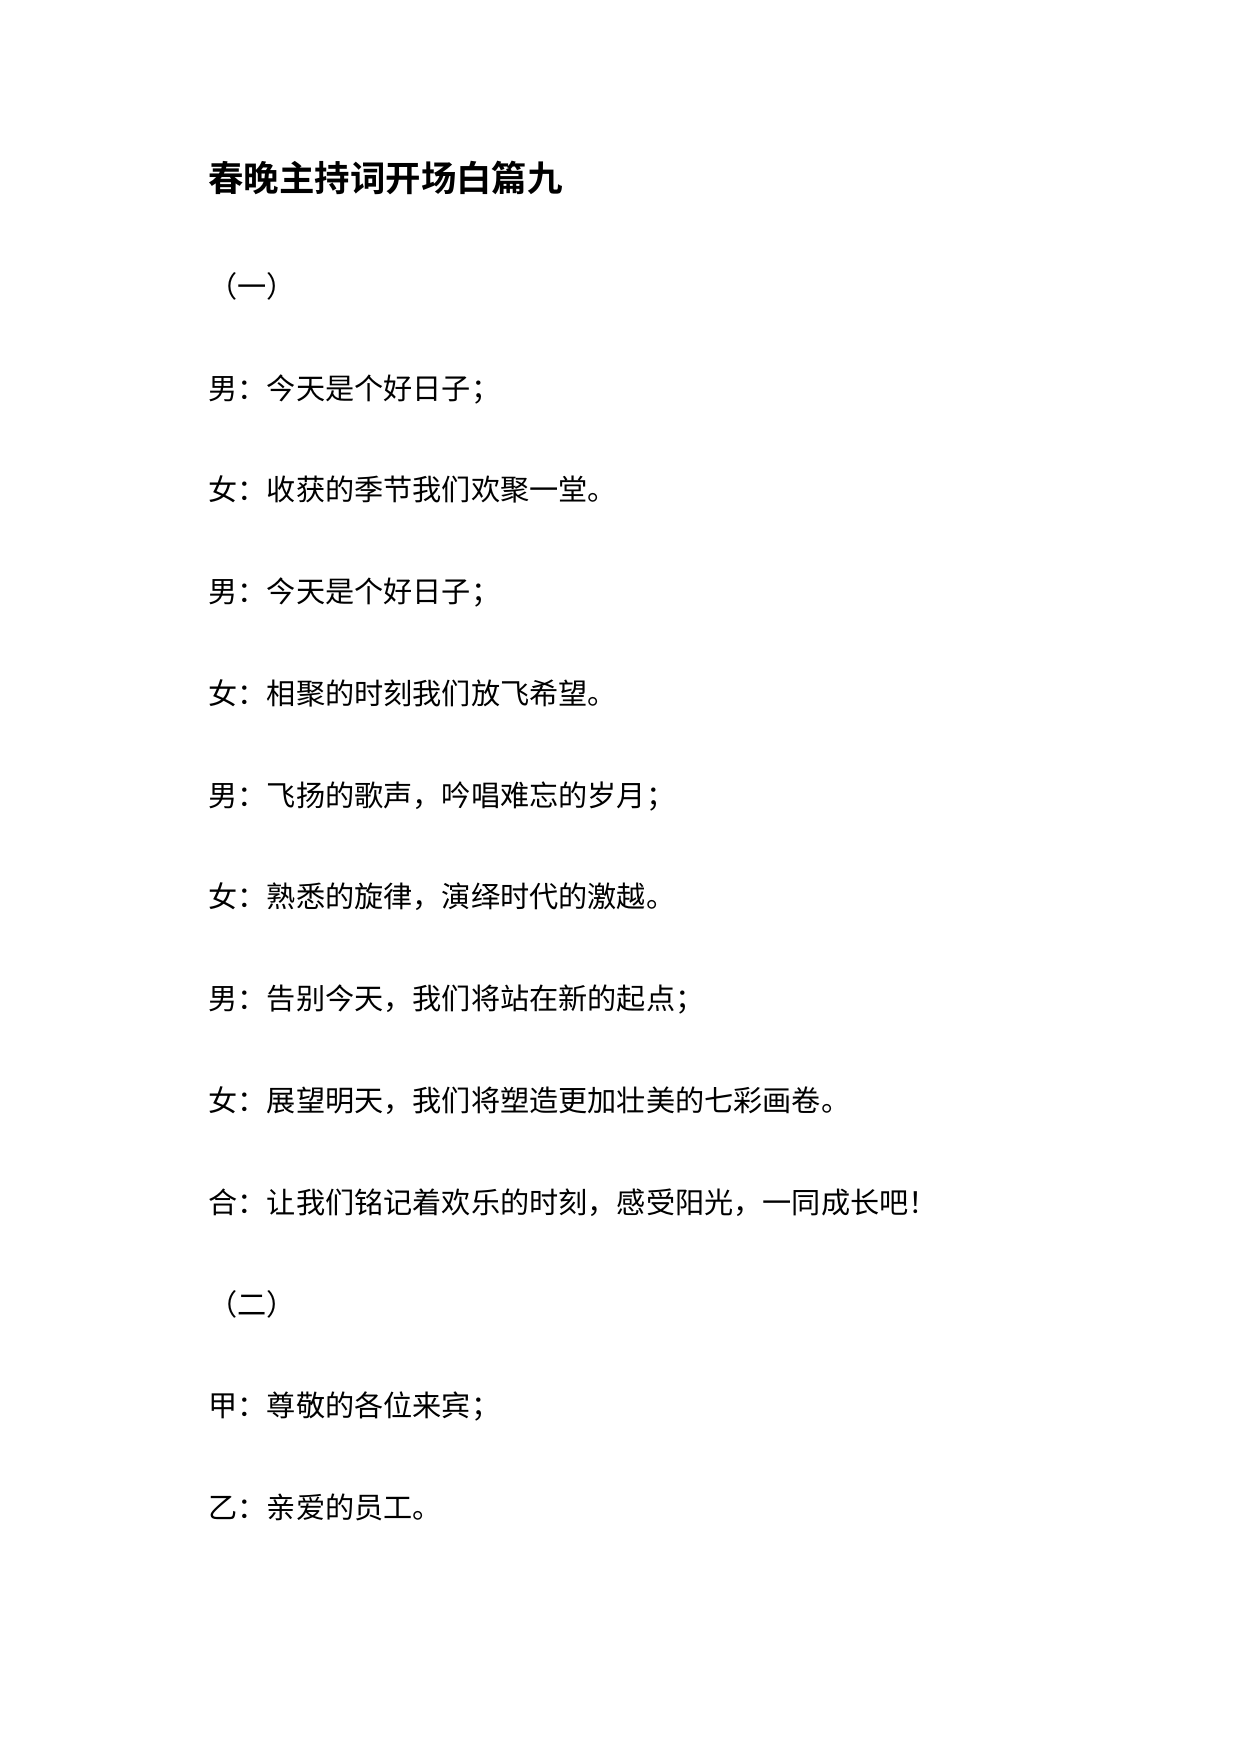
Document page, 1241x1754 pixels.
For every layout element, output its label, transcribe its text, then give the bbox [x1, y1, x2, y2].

text 女：收获的季节我们欢聚一堂。 [150, 467, 1090, 509]
text 男：飞扬的歌声，吟唱难忘的岁月； [150, 772, 1090, 814]
text 春晚主持词开场白篇九 [150, 150, 1090, 201]
text 女：相聚的时刻我们放飞希望。 [150, 671, 1090, 713]
text （一） [150, 263, 1090, 306]
text 男：今天是个好日子； [150, 569, 1090, 611]
text 男：告别今天，我们将站在新的起点； [150, 976, 1090, 1018]
text 女：展望明天，我们将塑造更加壮美的七彩画卷。 [150, 1078, 1090, 1120]
text 合：让我们铭记着欢乐的时刻，感受阳光，一同成长吧！ [150, 1179, 1090, 1222]
text 女：熟悉的旋律，演绎时代的激越。 [150, 874, 1090, 916]
text （二） [150, 1281, 1090, 1323]
text 乙：亲爱的员工。 [150, 1485, 1090, 1527]
text 甲：尊敬的各位来宾； [150, 1383, 1090, 1425]
text 男：今天是个好日子； [150, 365, 1090, 407]
